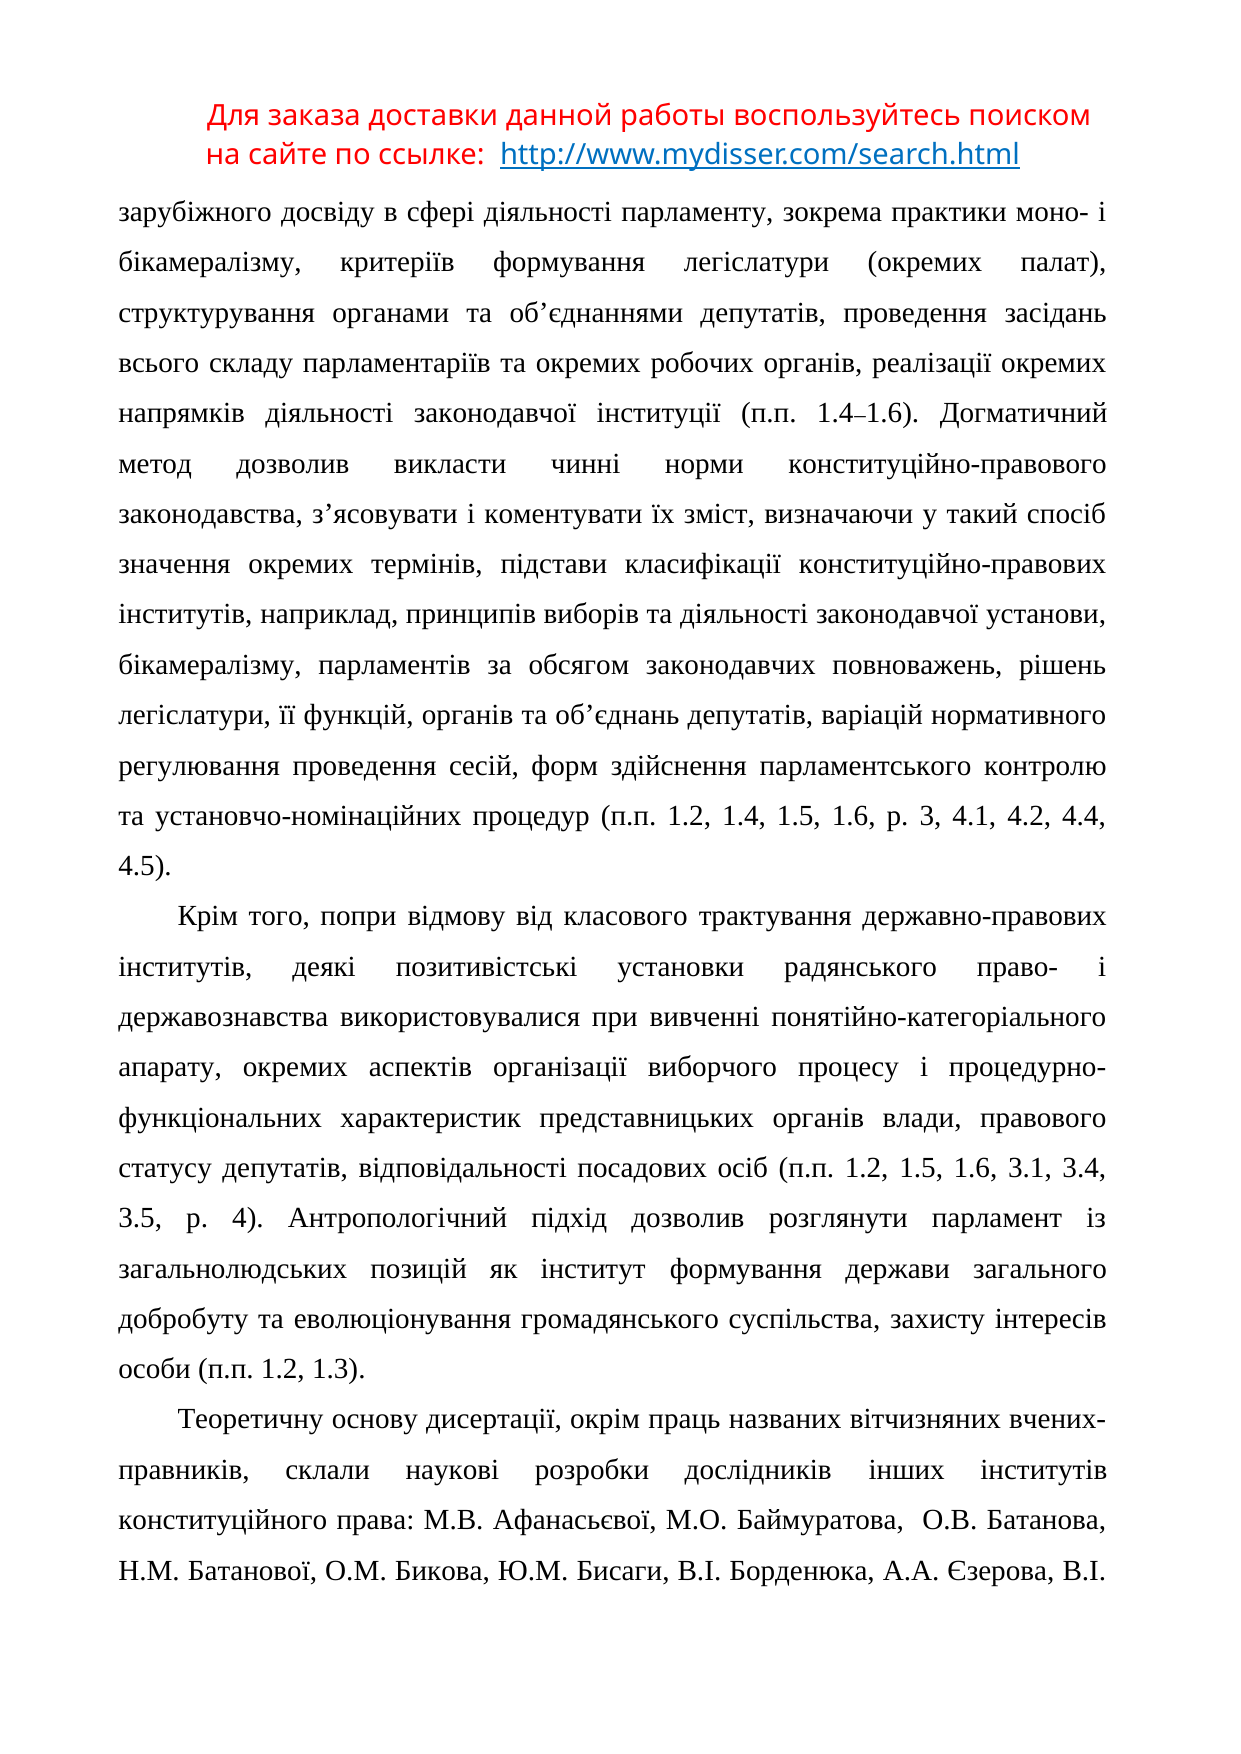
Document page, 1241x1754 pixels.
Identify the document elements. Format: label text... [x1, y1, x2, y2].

text Крім того, попри відмову від класового трактування державно-правових інститутів, деякі позитивістські установки радянського право- і державознавства використовувалися при вивченні понятійно-категоріального апарату, окремих аспектів організації виборчого процесу і процедурно-функціональних характеристик представницьких органів влади, правового статусу депутатів, відповідальності посадових осіб (п.п. 1.2, 1.5, 1.6, 3.1, 3.4, 3.5, р. 4). Антропологічний підхід дозволив розглянути парламент із загальнолюдських позицій як інститут формування держави загального добробуту та еволюціонування громадянського суспільства, захисту інтересів особи (п.п. 1.2, 1.3). [118, 898, 1107, 1385]
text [118, 1402, 1107, 1586]
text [118, 194, 1107, 882]
